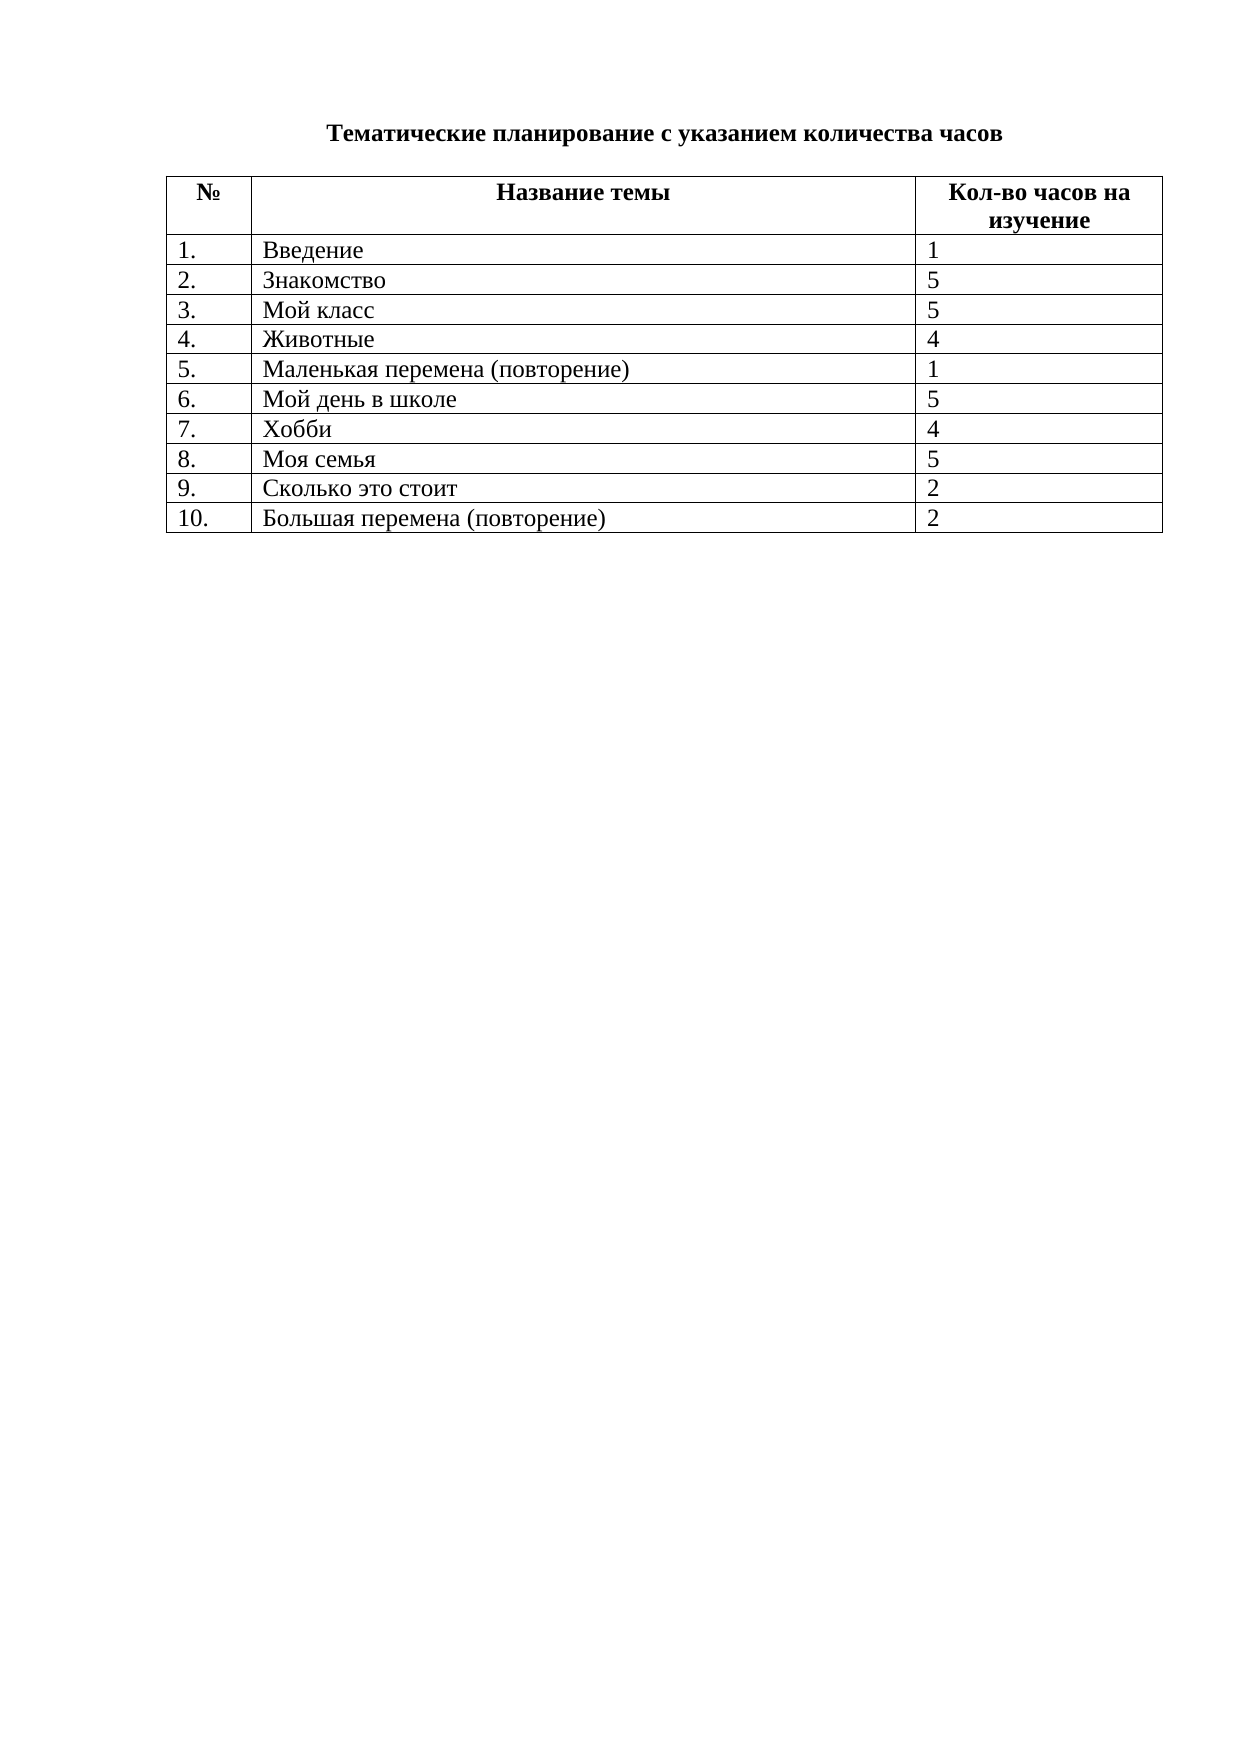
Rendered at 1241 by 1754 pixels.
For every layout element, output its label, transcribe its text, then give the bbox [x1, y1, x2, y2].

table_cell 2. [167, 265, 251, 294]
table_cell 5 [916, 384, 1162, 413]
table_cell Мой класс [252, 295, 915, 323]
table_cell 1 [916, 354, 1162, 383]
table_cell Моя семья [252, 444, 915, 472]
table_cell Животные [252, 325, 915, 353]
table_cell 1. [167, 235, 251, 264]
table_header Кол-во часов на изучение [916, 177, 1162, 234]
table_cell Мой день в школе [252, 384, 915, 413]
table_cell 3. [167, 295, 251, 323]
table_cell Знакомство [252, 265, 915, 294]
table_cell 8. [167, 444, 251, 472]
table_header № [167, 177, 251, 234]
table_cell 1 [916, 235, 1162, 264]
table_cell 4. [167, 325, 251, 353]
table_cell Маленькая перемена (повторение) [252, 354, 915, 383]
table_cell 5. [167, 354, 251, 383]
table_cell 2 [916, 503, 1162, 532]
text Тематические планирование с указанием количества часов [177, 118, 1152, 147]
table_cell 10. [167, 503, 251, 532]
table_cell 2 [916, 474, 1162, 502]
table_cell Хобби [252, 414, 915, 443]
table_cell Введение [252, 235, 915, 264]
table_cell 4 [916, 325, 1162, 353]
table_cell 5 [916, 265, 1162, 294]
table_cell Большая перемена (повторение) [252, 503, 915, 532]
table_cell 6. [167, 384, 251, 413]
table_header Название темы [252, 177, 915, 234]
table_cell 7. [167, 414, 251, 443]
table_cell 9. [167, 474, 251, 502]
table_cell 5 [916, 444, 1162, 472]
table_cell Сколько это стоит [252, 474, 915, 502]
table_cell 5 [916, 295, 1162, 323]
table_cell 4 [916, 414, 1162, 443]
